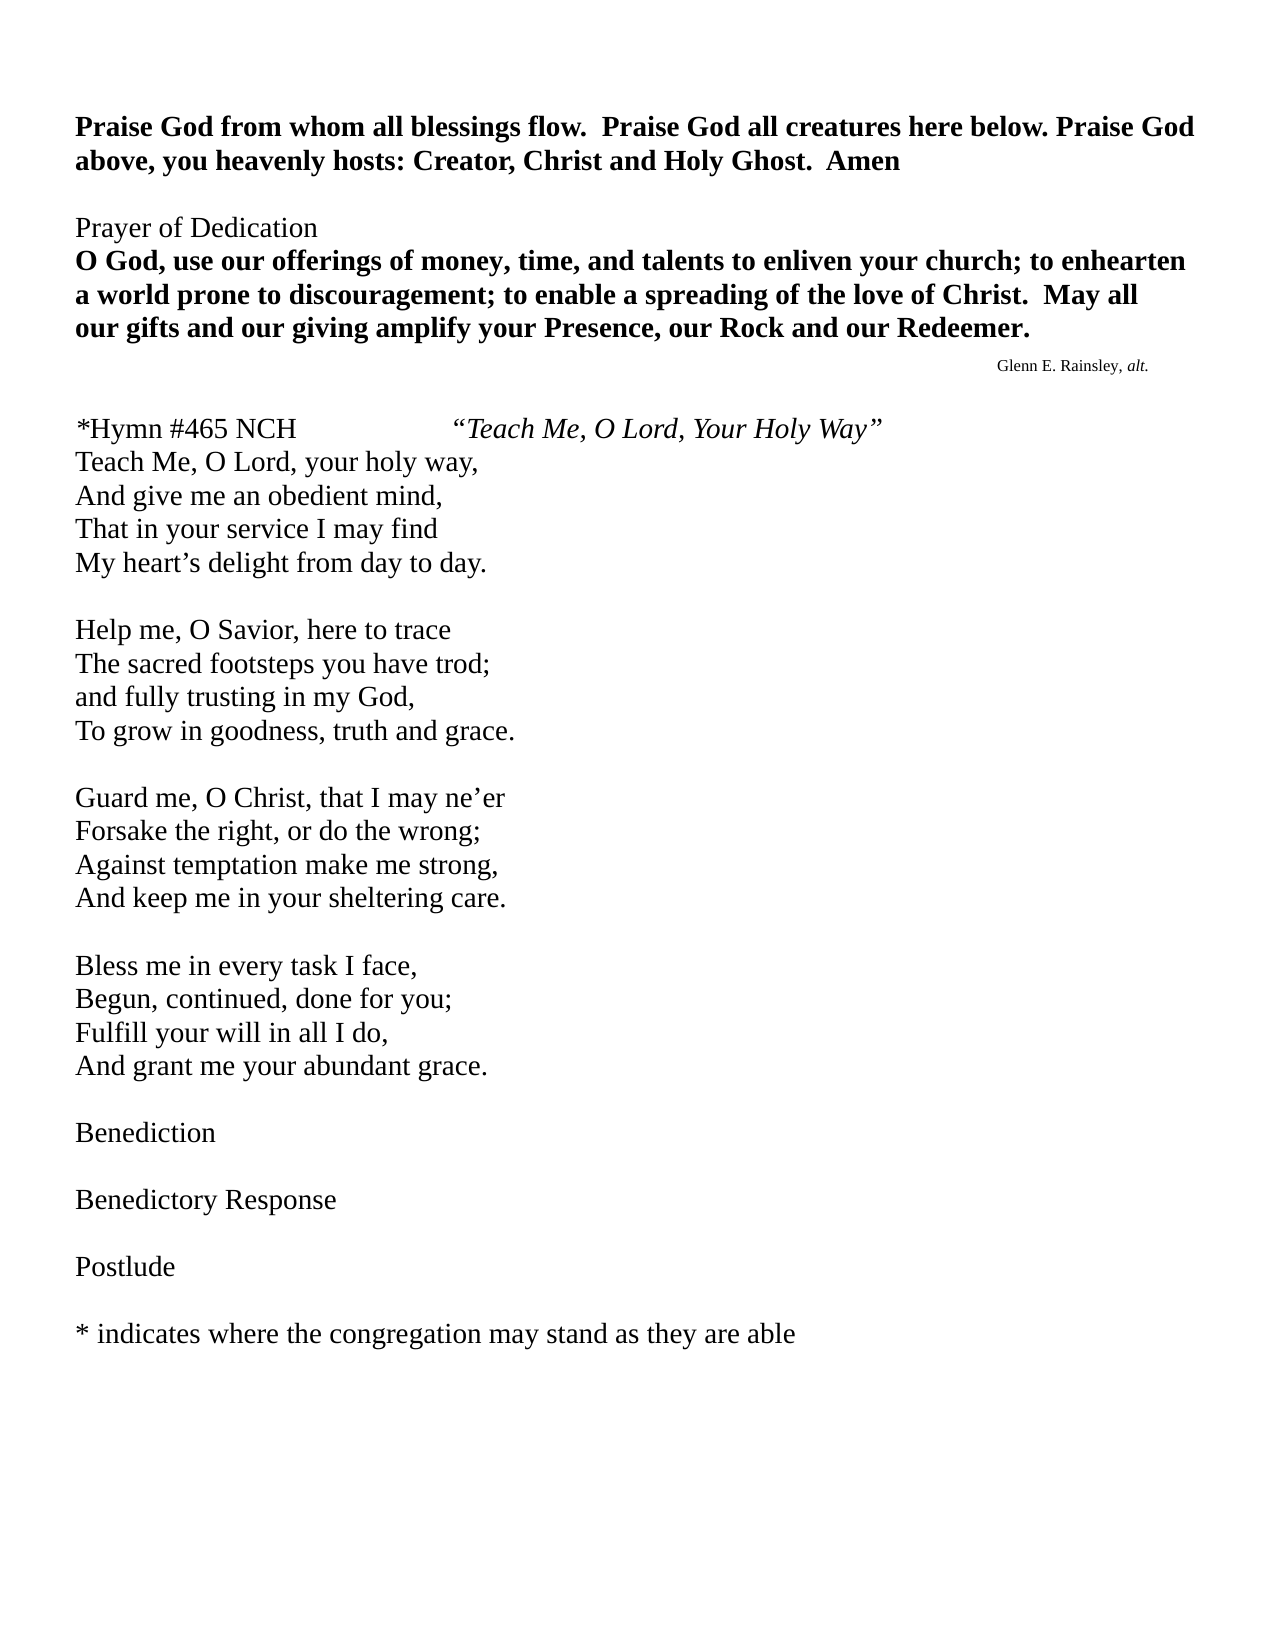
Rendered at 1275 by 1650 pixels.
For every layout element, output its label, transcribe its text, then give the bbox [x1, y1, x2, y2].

text The sacred footsteps you have trod; [75, 646, 1200, 679]
text Begun, continued, done for you; [75, 981, 1200, 1015]
text our gifts and our giving amplify your Presence, our Rock and our Redeemer. Glenn E. Rainsley, alt. [75, 310, 1200, 377]
text That in your service I may find [75, 512, 1200, 545]
text Help me, O Savior, here to trace [75, 612, 1200, 646]
text Against temptation make me strong, [75, 847, 1200, 881]
text Bless me in every task I face, [75, 948, 1200, 981]
text And keep me in your sheltering care. [75, 881, 1200, 914]
text * indicates where the congregation may stand as they are able [75, 1317, 1200, 1350]
text And grant me your abundant grace. [75, 1048, 1200, 1082]
text My heart’s delight from day to day. [75, 545, 1200, 579]
text And give me an obedient mind, [75, 478, 1200, 512]
text Praise God from whom all blessings flow. Praise God all creatures here below. Praise God above, you heavenly hosts: Creator, Christ and Holy Ghost. Amen [75, 109, 1200, 176]
text Postlude [75, 1249, 1200, 1283]
text To grow in goodness, truth and grace. [75, 713, 1200, 746]
text Forsake the right, or do the wrong; [75, 813, 1200, 847]
text and fully trusting in my God, [75, 679, 1200, 713]
text O God, use our offerings of money, time, and talents to enliven your church; to enhearten a world prone to discouragement; to enable a spreading of the love of Christ. May all [75, 243, 1200, 310]
text Fulfill your will in all I do, [75, 1015, 1200, 1048]
text Benediction [75, 1115, 1200, 1149]
text Guard me, O Christ, that I may ne’er [75, 780, 1200, 813]
text *Hymn #465 NCH “Teach Me, O Lord, Your Holy Way” [75, 411, 1200, 444]
text Teach Me, O Lord, your holy way, [75, 444, 1200, 478]
text Benedictory Response [75, 1182, 1200, 1216]
text Prayer of Dedication [75, 210, 1200, 243]
